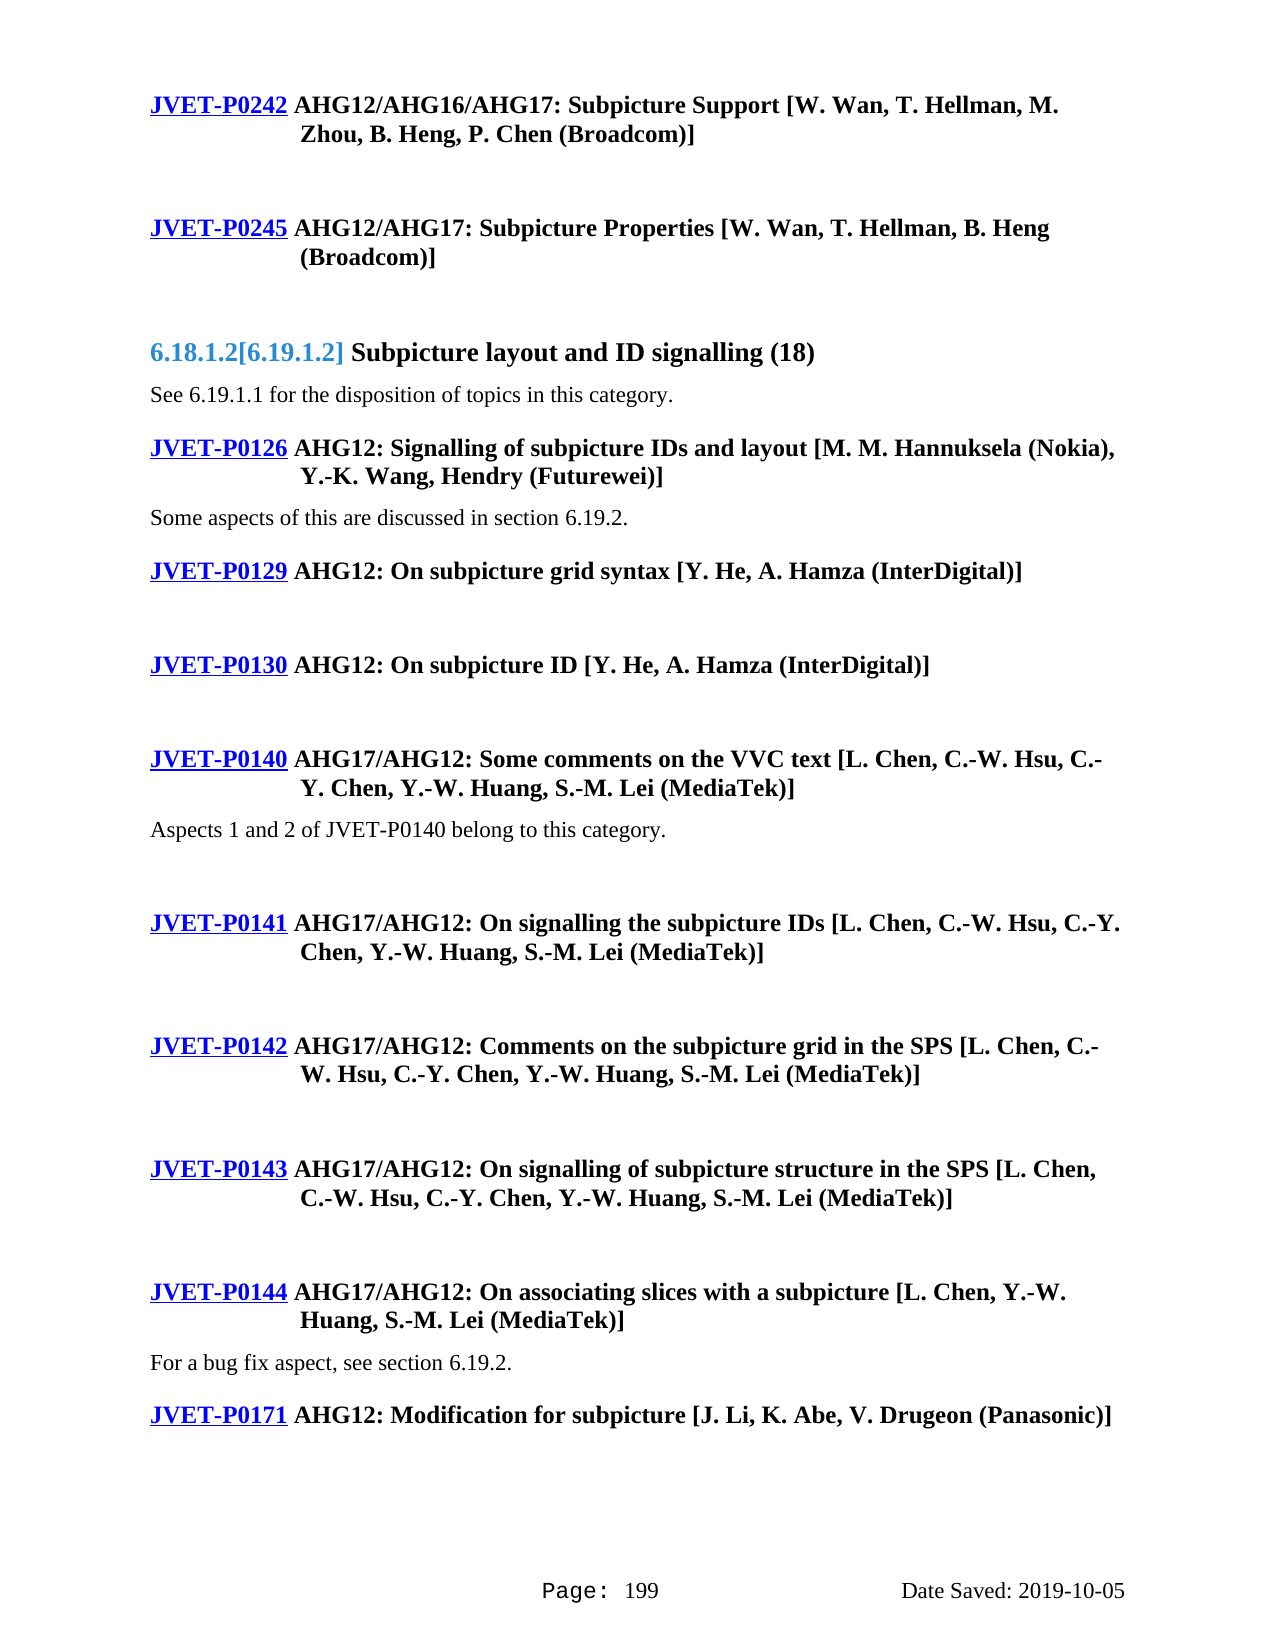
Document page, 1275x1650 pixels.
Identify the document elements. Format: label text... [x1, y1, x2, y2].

subtitle Subpicture layout and ID signalling (18) [150, 336, 1125, 367]
subtitle JVET-P0126 AHG12: Signalling of subpicture IDs and layout [M. M. Hannuksela (Nokia), Y.-K. Wang, Hendry (Futurewei)] [150, 433, 1125, 490]
subtitle JVET-P0130 AHG12: On subpicture ID [Y. He, A. Hamza (InterDigital)] [150, 650, 1125, 679]
subtitle JVET-P0129 AHG12: On subpicture grid syntax [Y. He, A. Hamza (InterDigital)] [150, 556, 1125, 584]
subtitle JVET-P0242 AHG12/AHG16/AHG17: Subpicture Support [W. Wan, T. Hellman, M. Zhou, B. Heng, P. Chen (Broadcom)] [150, 90, 1125, 147]
subtitle JVET-P0140 AHG17/AHG12: Some comments on the VVC text [L. Chen, C.-W. Hsu, C.-Y. Chen, Y.-W. Huang, S.-M. Lei (MediaTek)] [150, 744, 1125, 802]
text Aspects 1 and 2 of JVET-P0140 belong to this category. [150, 816, 1125, 842]
subtitle JVET-P0245 AHG12/AHG17: Subpicture Properties [W. Wan, T. Hellman, B. Heng (Broadcom)] [150, 213, 1125, 271]
subtitle JVET-P0171 AHG12: Modification for subpicture [J. Li, K. Abe, V. Drugeon (Panasonic)] [150, 1400, 1125, 1429]
text For a bug fix aspect, see section 6.19.2. [150, 1348, 1125, 1375]
text See 6.19.1.1 for the disposition of topics in this category. [150, 381, 1125, 408]
subtitle JVET-P0144 AHG17/AHG12: On associating slices with a subpicture [L. Chen, Y.-W. Huang, S.-M. Lei (MediaTek)] [150, 1277, 1125, 1334]
subtitle JVET-P0143 AHG17/AHG12: On signalling of subpicture structure in the SPS [L. Chen, C.-W. Hsu, C.-Y. Chen, Y.-W. Huang, S.-M. Lei (MediaTek)] [150, 1154, 1125, 1211]
subtitle JVET-P0141 AHG17/AHG12: On signalling the subpicture IDs [L. Chen, C.-W. Hsu, C.-Y. Chen, Y.-W. Huang, S.-M. Lei (MediaTek)] [150, 908, 1125, 965]
text Some aspects of this are discussed in section 6.19.2. [150, 504, 1125, 531]
subtitle JVET-P0142 AHG17/AHG12: Comments on the subpicture grid in the SPS [L. Chen, C.-W. Hsu, C.-Y. Chen, Y.-W. Huang, S.-M. Lei (MediaTek)] [150, 1031, 1125, 1088]
